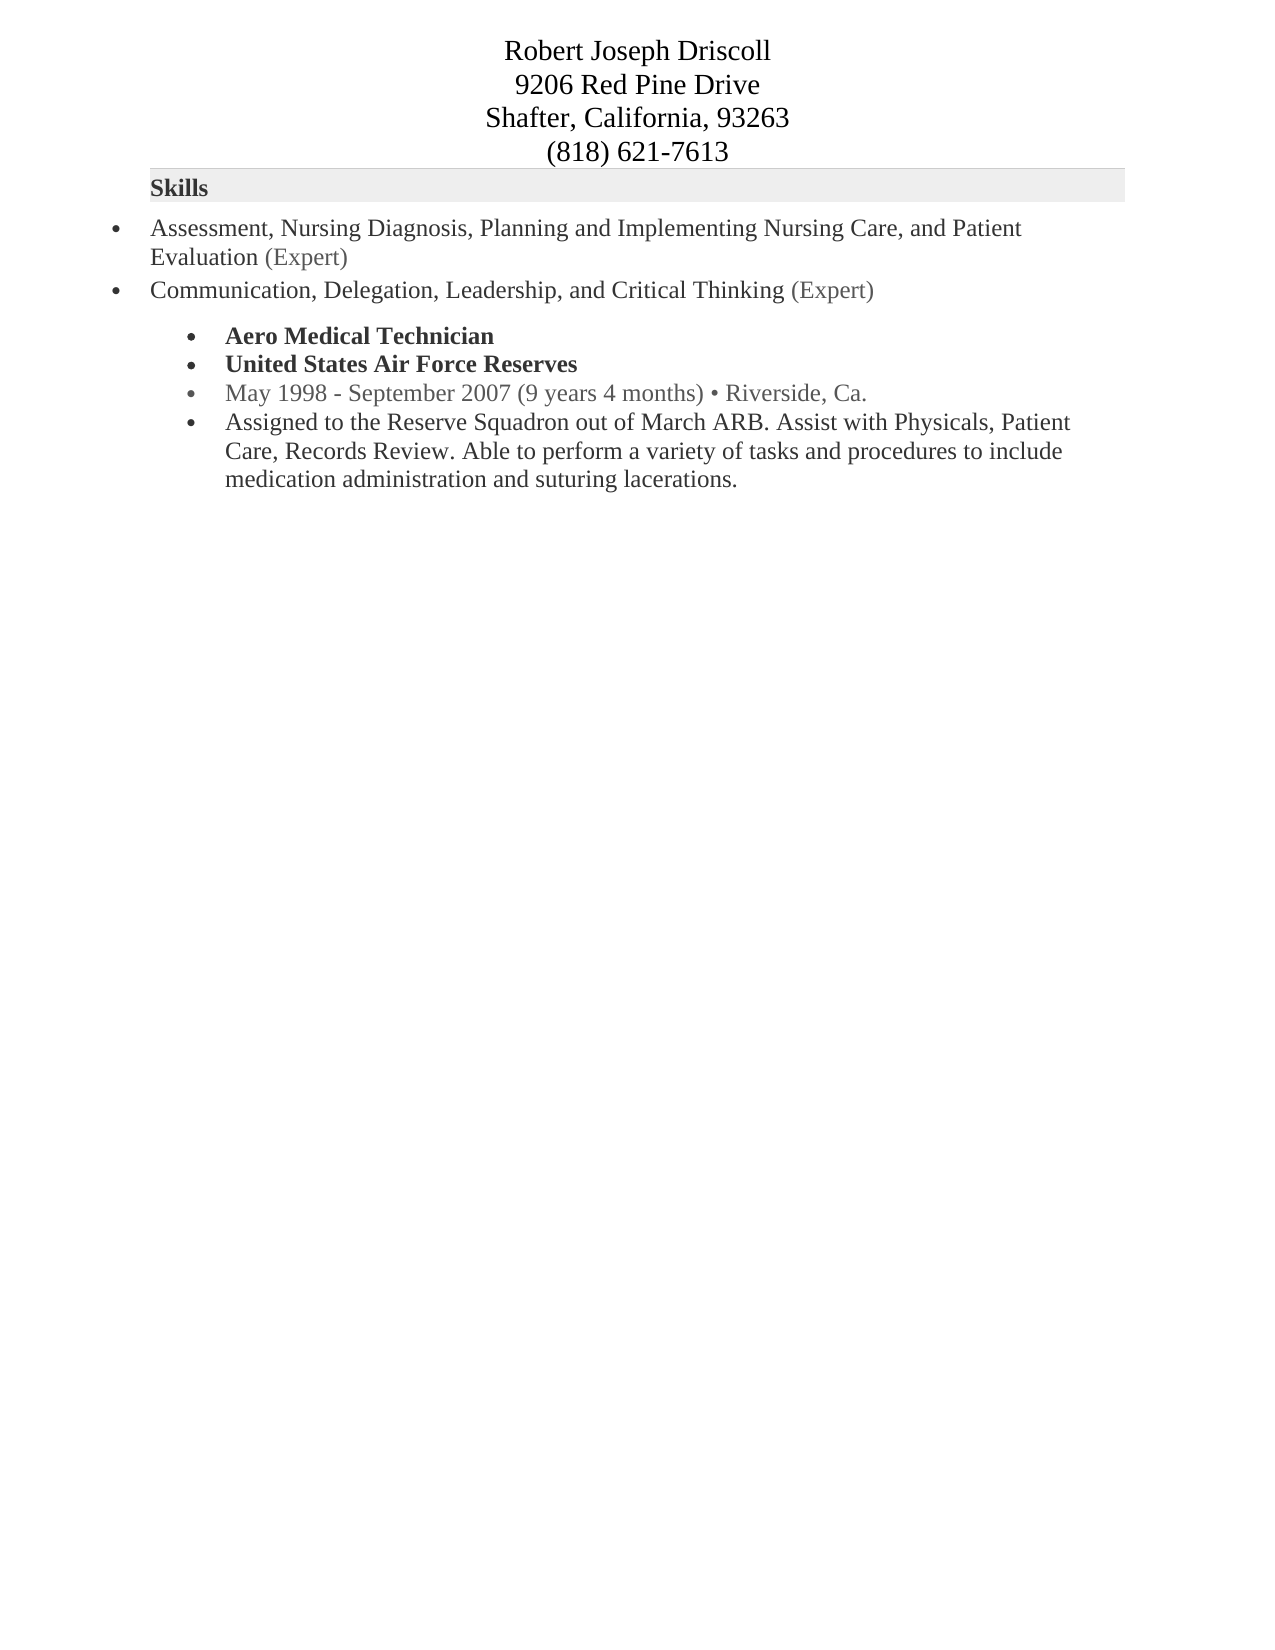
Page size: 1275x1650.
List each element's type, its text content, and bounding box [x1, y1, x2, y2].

text Skills [150, 169, 1125, 202]
list Assigned to the Reserve Squadron out of March ARB. Assist with Physicals, Patient Care, Records Review. Able to perform a variety of tasks and procedures to include medication administration and suturing lacerations. [187, 407, 1125, 493]
list Communication, Delegation, Leadership, and Critical Thinking (Expert) [112, 275, 1125, 304]
list Aero Medical Technician [187, 321, 1125, 349]
list May 1998 - September 2007 (9 years 4 months) • Riverside, Ca. [187, 378, 1125, 407]
list United States Air Force Reserves [187, 349, 1125, 378]
list Assessment, Nursing Diagnosis, Planning and Implementing Nursing Care, and Patient Evaluation (Expert) [112, 213, 1125, 271]
